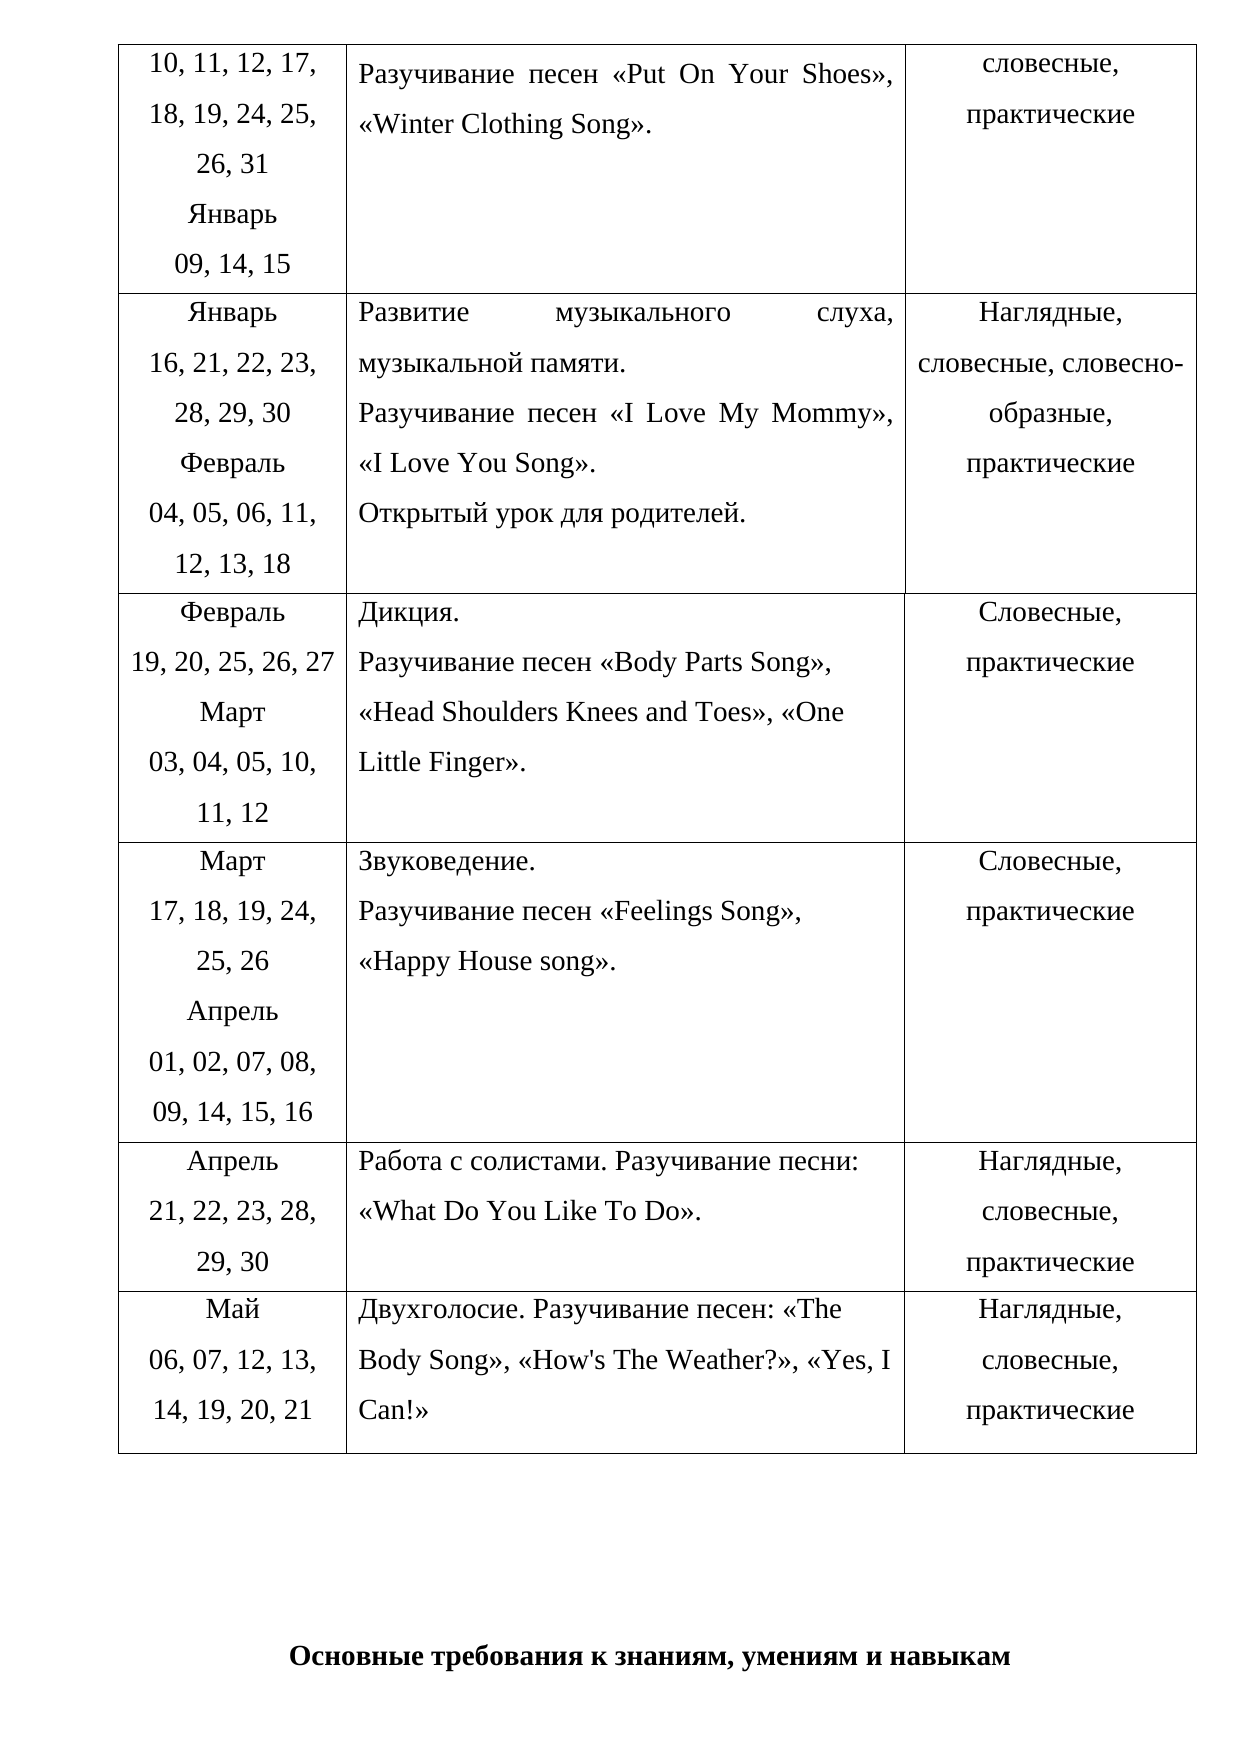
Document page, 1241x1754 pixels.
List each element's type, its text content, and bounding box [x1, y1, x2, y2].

table_cell Двухголосие. Разучивание песен: «The Body Song», «How's The Weather?», «Yes, I Can!» [347, 1292, 904, 1453]
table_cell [119, 45, 346, 293]
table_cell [347, 45, 905, 293]
table_cell Наглядные, словесные, практические [905, 1292, 1196, 1453]
table_cell Март 17, 18, 19, 24, 25, 26 Апрель 01, 02, 07, 08, 09, 14, 15, 16 [119, 843, 346, 1142]
table_cell Словесные, практические [905, 594, 1196, 842]
table_cell Апрель 21, 22, 23, 28, 29, 30 [119, 1143, 346, 1291]
table_cell Май 06, 07, 12, 13, 14, 19, 20, 21 [119, 1292, 346, 1453]
table_cell Звуковедение. Разучивание песен «Feelings Song», «Happy House song». [347, 843, 904, 1142]
table_cell Работа с солистами. Разучивание песни: «What Do You Like To Do». [347, 1143, 904, 1291]
table_cell Наглядные, словесные, практические [905, 1143, 1196, 1291]
table_cell Словесные, практические [905, 843, 1196, 1142]
table_cell Развитие музыкального слуха, музыкальной памяти. Разучивание песен «I Love My Mommy», «I Love You Song». Открытый урок для родителей. [347, 294, 905, 593]
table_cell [906, 45, 1196, 293]
table_cell Дикция. Разучивание песен «Body Parts Song», «Head Shoulders Knees and Toes», «One Little Finger». [347, 594, 904, 842]
table_cell Январь 16, 21, 22, 23, 28, 29, 30 Февраль 04, 05, 06, 11, 12, 13, 18 [119, 294, 346, 593]
text Основные требования к знаниям, умениям и навыкам [133, 1638, 1167, 1672]
table_cell Февраль 19, 20, 25, 26, 27 Март 03, 04, 05, 10, 11, 12 [119, 594, 346, 842]
table_cell Наглядные, словесные, словесно-образные, практические [906, 294, 1196, 593]
